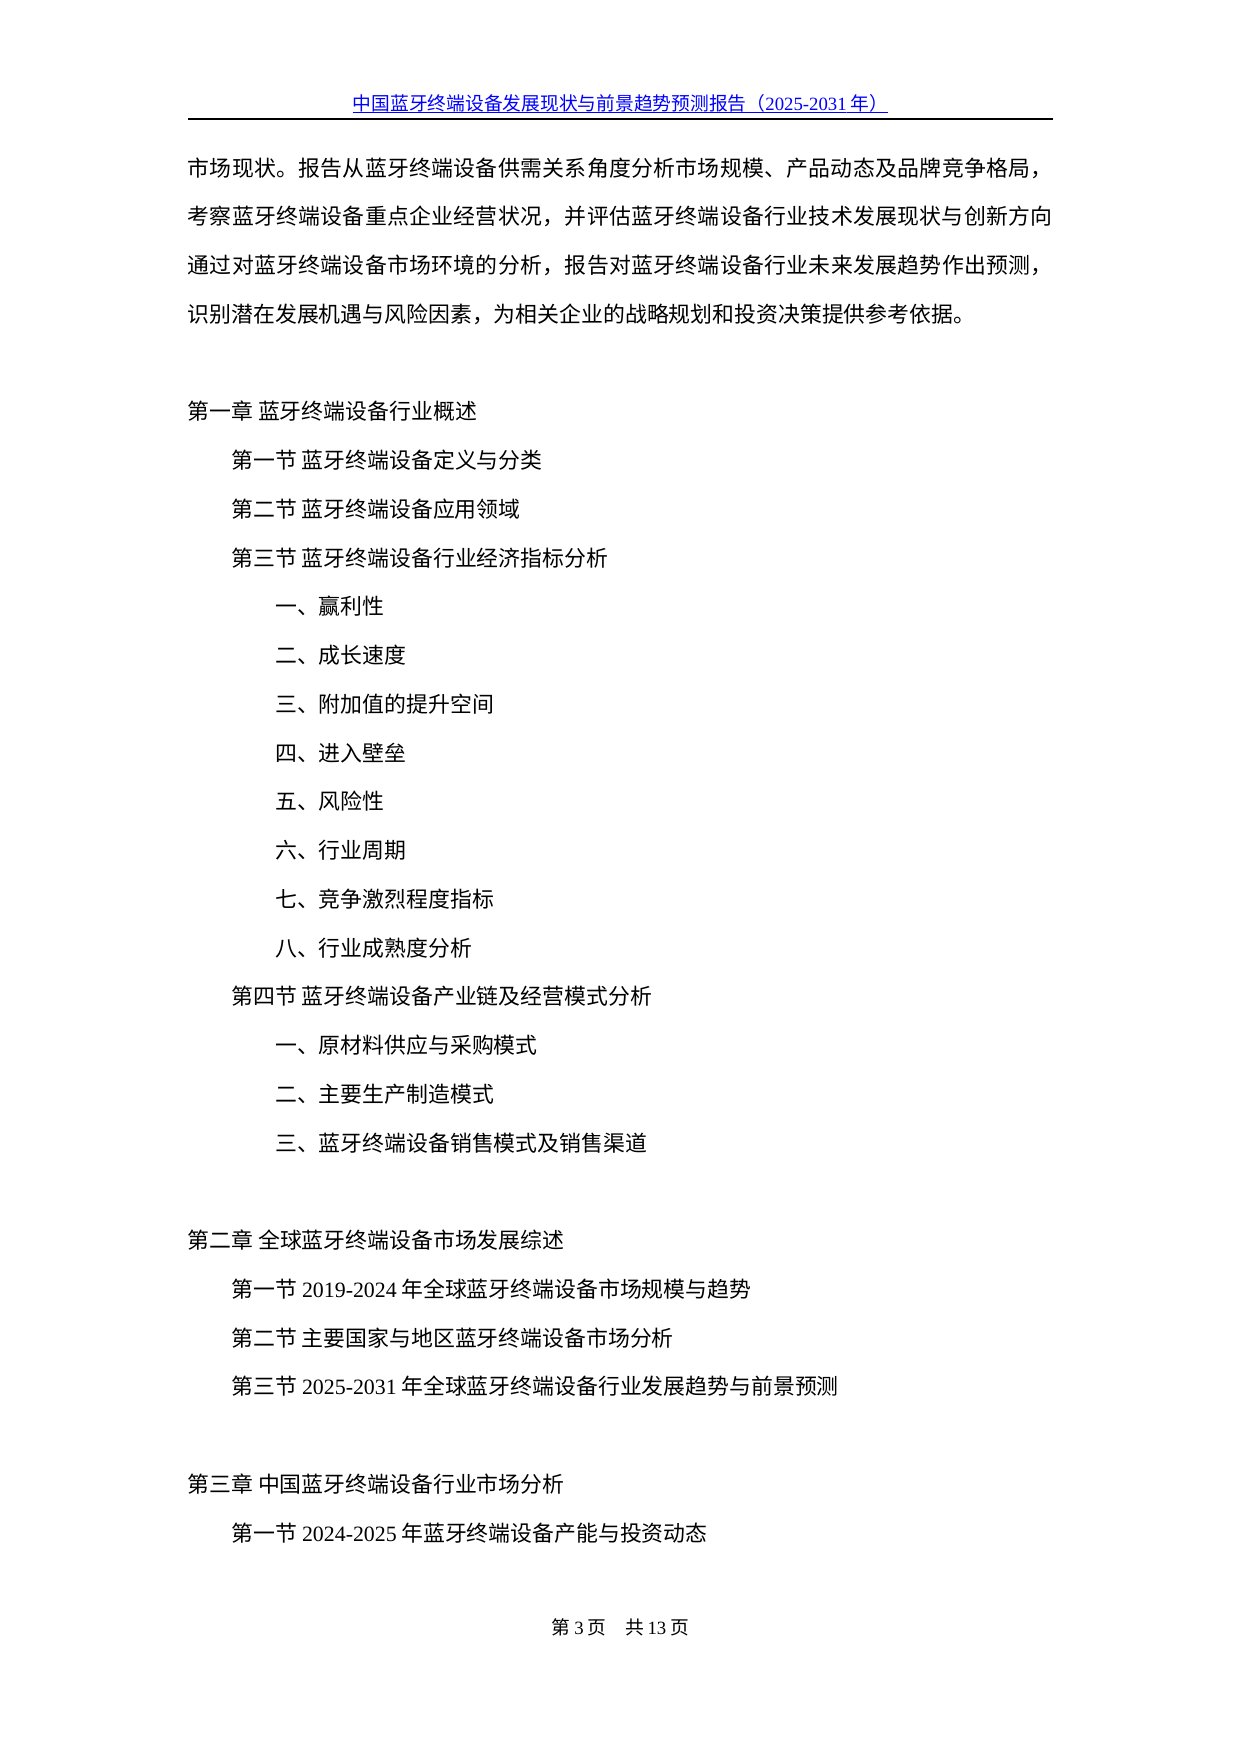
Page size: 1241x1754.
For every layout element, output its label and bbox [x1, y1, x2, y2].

text [187, 150, 1053, 1548]
